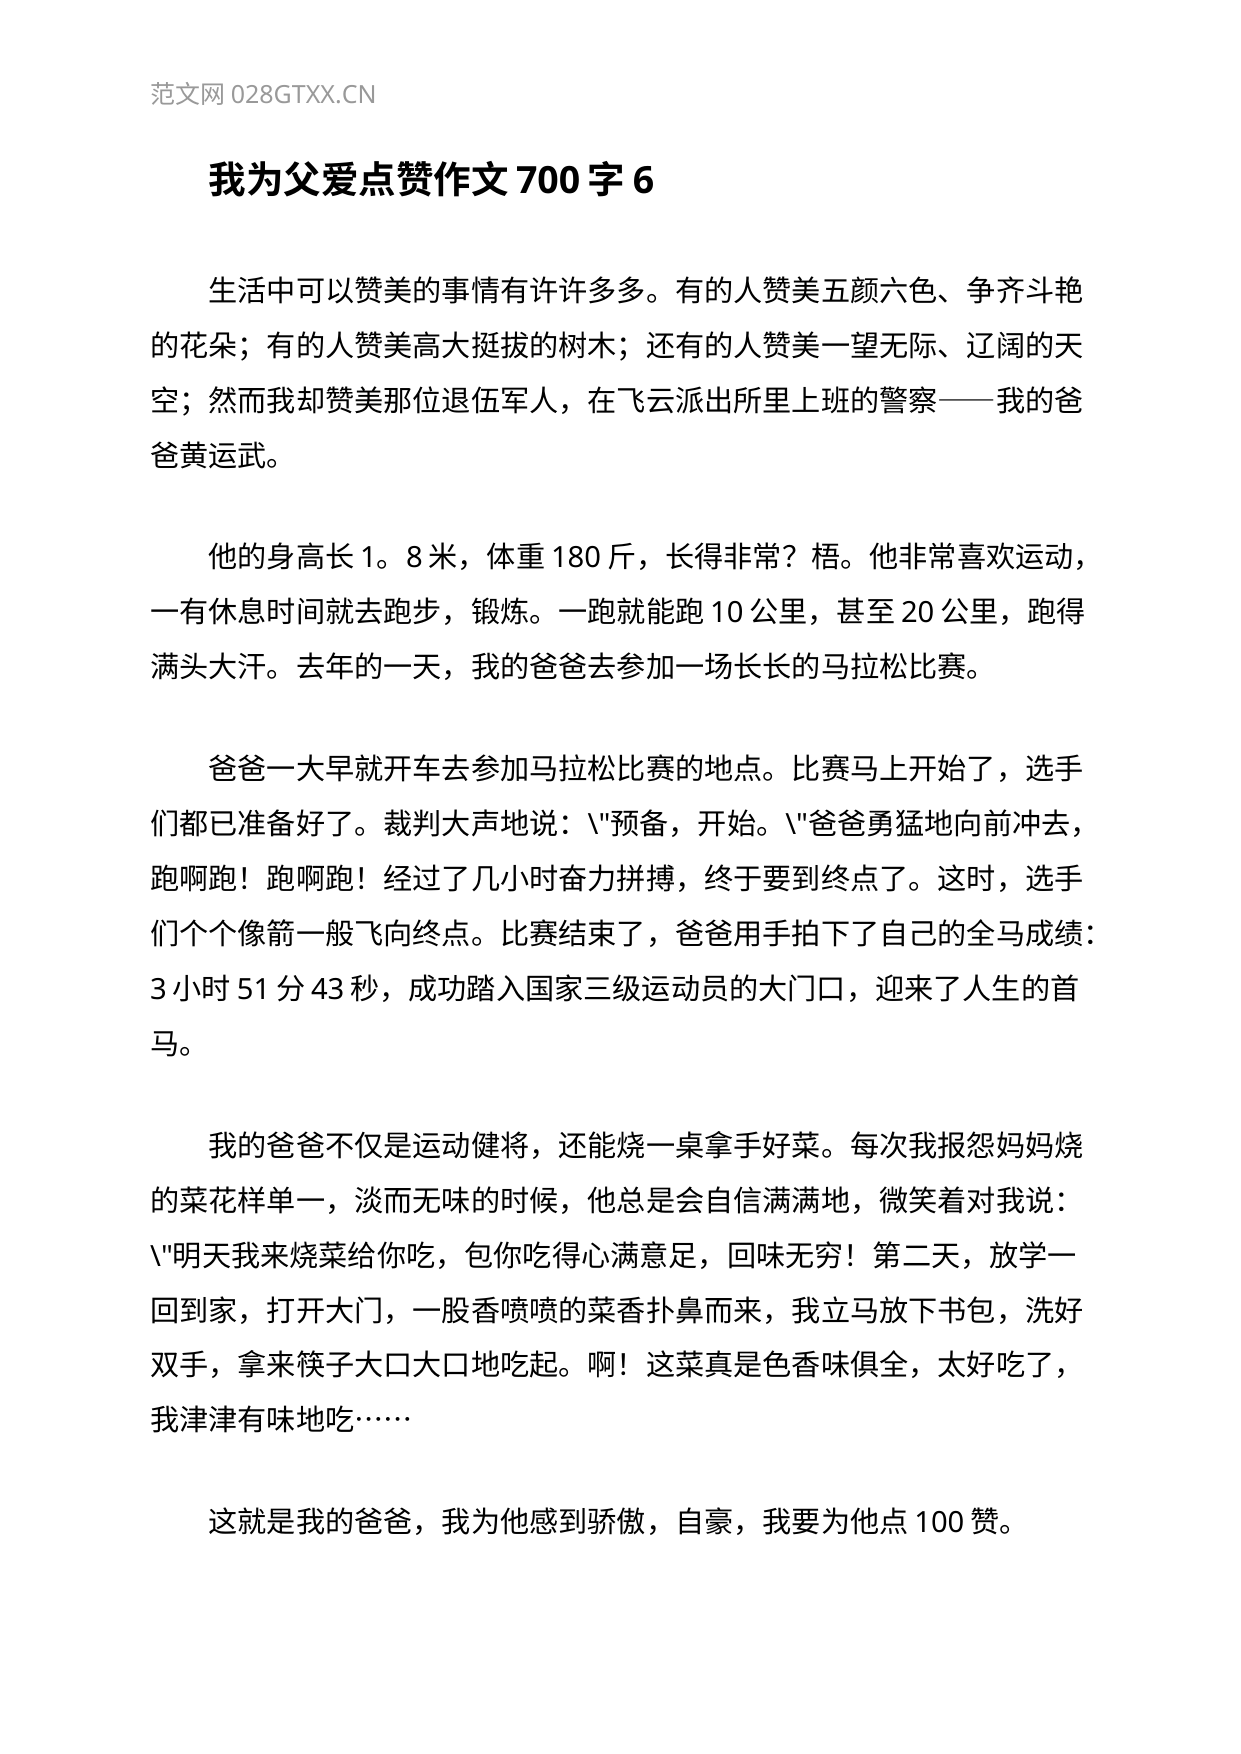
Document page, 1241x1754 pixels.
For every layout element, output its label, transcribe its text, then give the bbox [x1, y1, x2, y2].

text 我的爸爸不仅是运动健将，还能烧一桌拿手好菜。每次我报怨妈妈烧的菜花样单一，淡而无味的时候，他总是会自信满满地，微笑着对我说：\"明天我来烧菜给你吃，包你吃得心满意足，回味无穷！第二天，放学一回到家，打开大门，一股香喷喷的菜香扑鼻而来，我立马放下书包，洗好双手，拿来筷子大口大口地吃起。啊！这菜真是色香味俱全，太好吃了，我津津有味地吃…… [150, 1122, 1090, 1439]
text 我为父爱点赞作文700字6 [150, 150, 1090, 204]
text 生活中可以赞美的事情有许许多多。有的人赞美五颜六色、争齐斗艳的花朵；有的人赞美高大挺拔的树木；还有的人赞美一望无际、辽阔的天空；然而我却赞美那位退伍军人，在飞云派出所里上班的警察——我的爸爸黄运武。 [150, 268, 1090, 474]
text 这就是我的爸爸，我为他感到骄傲，自豪，我要为他点100赞。 [150, 1499, 1090, 1541]
text 他的身高长1。8米，体重180斤，长得非常？梧。他非常喜欢运动，一有休息时间就去跑步，锻炼。一跑就能跑10公里，甚至20公里，跑得满头大汗。去年的一天，我的爸爸去参加一场长长的马拉松比赛。 [150, 534, 1090, 686]
text 爸爸一大早就开车去参加马拉松比赛的地点。比赛马上开始了，选手们都已准备好了。裁判大声地说：\"预备，开始。\"爸爸勇猛地向前冲去，跑啊跑！跑啊跑！经过了几小时奋力拼搏，终于要到终点了。这时，选手们个个像箭一般飞向终点。比赛结束了，爸爸用手拍下了自己的全马成绩：3小时51分43秒，成功踏入国家三级运动员的大门口，迎来了人生的首马。 [150, 746, 1090, 1063]
